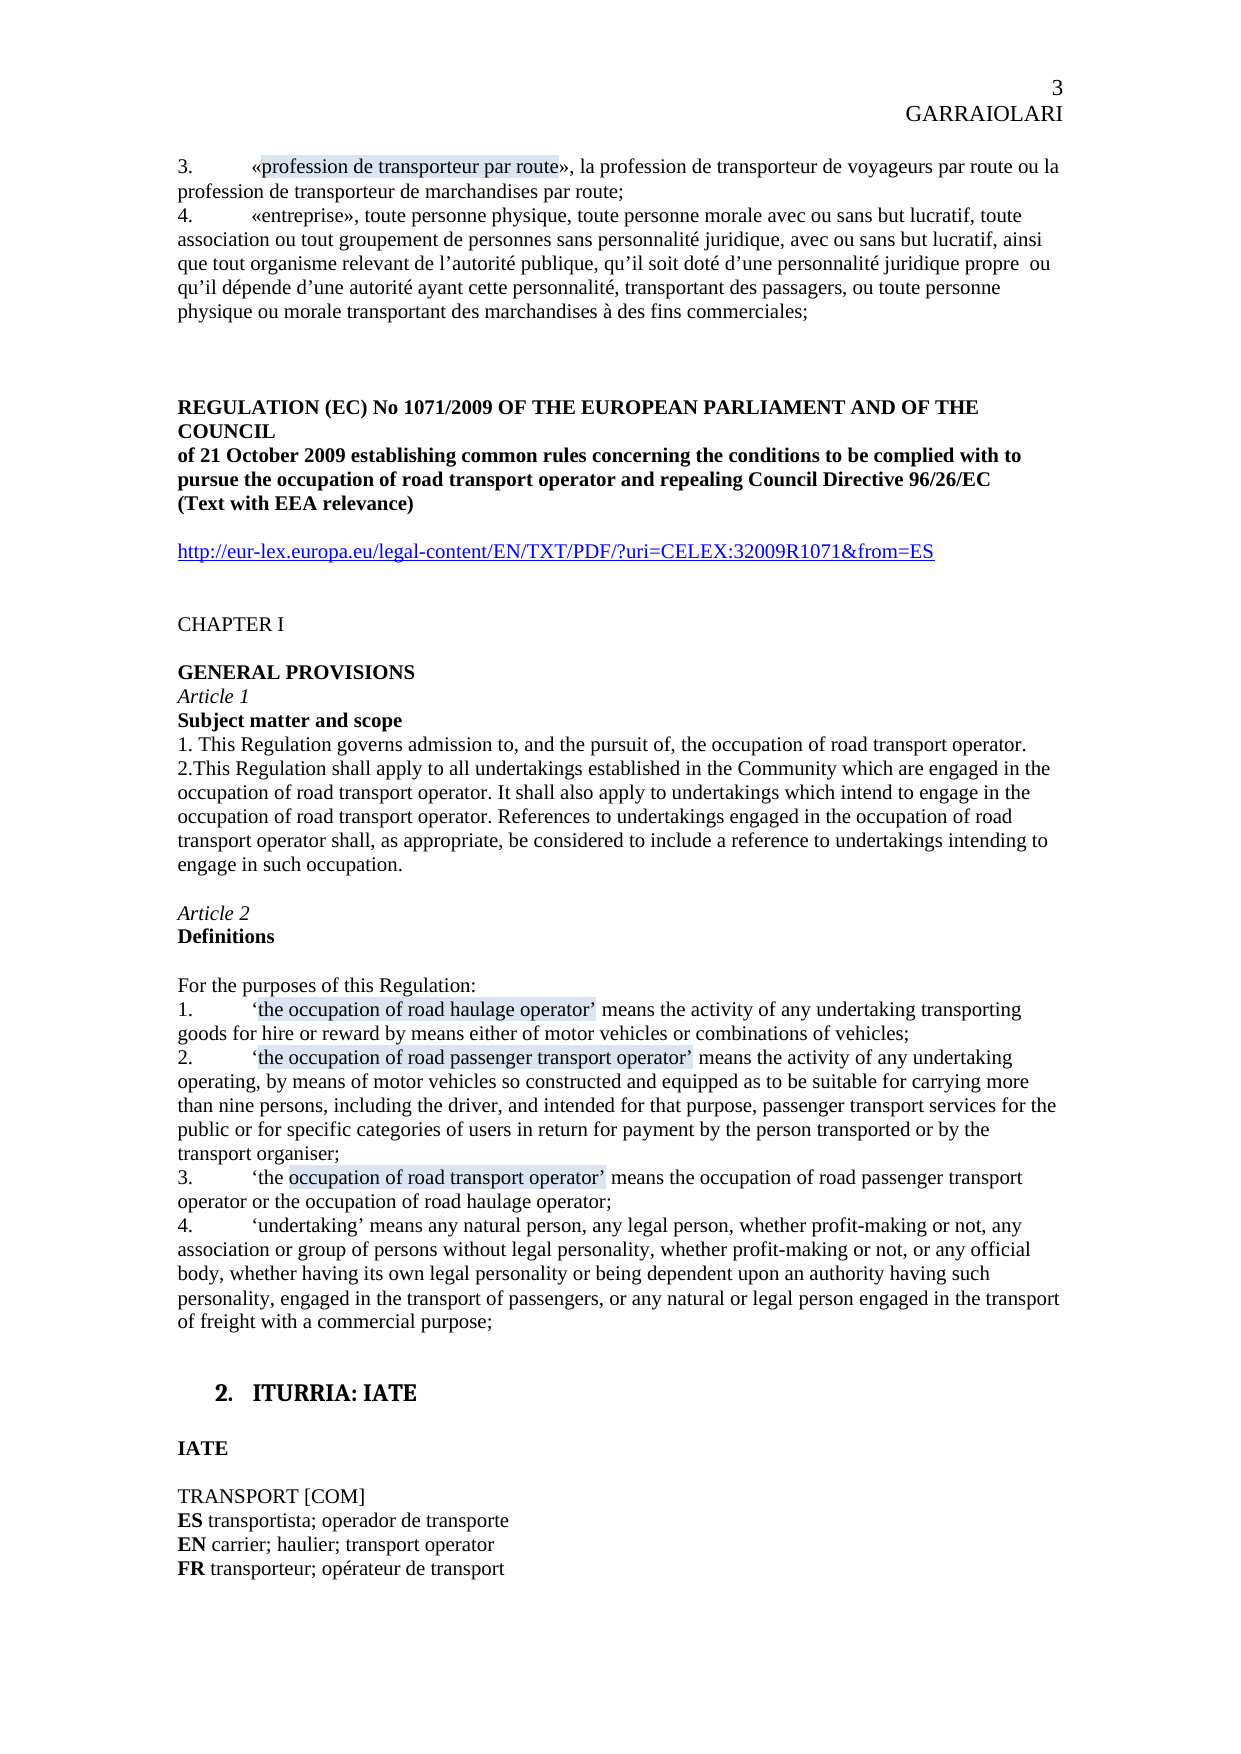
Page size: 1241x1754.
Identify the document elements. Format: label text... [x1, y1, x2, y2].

text REGULATION (EC) No 1071/2009 OF THE EUROPEAN PARLIAMENT AND OF THE COUNCIL [177, 395, 1063, 443]
list ‘the occupation of road passenger transport operator’ means the activity of any undertaking operating, by means of motor vehicles so constructed and equipped as to be suitable for carrying more than nine persons, including the driver, and intended for that purpose, passenger transport services for the public or for specific categories of users in return for payment by the person transported or by the transport organiser; [177, 1045, 1063, 1165]
text ES transportista; operador de transporte [177, 1508, 1063, 1532]
text Article 1 [177, 684, 1063, 708]
list «entreprise», toute personne physique, toute personne morale avec ou sans but lucratif, toute association ou tout groupement de personnes sans personnalité juridique, avec ou sans but lucratif, ainsi que tout organisme relevant de l’autorité publique, qu’il soit doté d’une personnalité juridique propre ou qu’il dépende d’une autorité ayant cette personnalité, transportant des passagers, ou toute personne physique ou morale transportant des marchandises à des fins commerciales; [177, 203, 1063, 323]
text 2.This Regulation shall apply to all undertakings established in the Community which are engaged in the occupation of road transport operator. It shall also apply to undertakings which intend to engage in the occupation of road transport operator. References to undertakings engaged in the occupation of road transport operator shall, as appropriate, be considered to include a reference to undertakings intending to engage in such occupation. [177, 756, 1063, 876]
text For the purposes of this Regulation: [177, 973, 1063, 997]
text FR transporteur; opérateur de transport [177, 1556, 1063, 1580]
text CHAPTER I [177, 612, 1063, 636]
text GENERAL PROVISIONS [177, 660, 1063, 684]
text Subject matter and scope [177, 708, 1063, 732]
list «profession de transporteur par route», la profession de transporteur de voyageurs par route ou la profession de transporteur de marchandises par route; [177, 154, 1063, 203]
list ‘the occupation of road transport operator’ means the occupation of road passenger transport operator or the occupation of road haulage operator; [177, 1165, 1063, 1213]
list ‘the occupation of road haulage operator’ means the activity of any undertaking transporting goods for hire or reward by means either of motor vehicles or combinations of vehicles; [177, 997, 1063, 1045]
text of 21 October 2009 establishing common rules concerning the conditions to be complied with to pursue the occupation of road transport operator and repealing Council Directive 96/26/EC [177, 443, 1063, 491]
text IATE [177, 1436, 1063, 1459]
text Definitions [177, 924, 1063, 948]
list ‘undertaking’ means any natural person, any legal person, whether profit-making or not, any association or group of persons without legal personality, whether profit-making or not, or any official body, whether having its own legal personality or being dependent upon an authority having such personality, engaged in the transport of passengers, or any natural or legal person engaged in the transport of freight with a commercial purpose; [177, 1213, 1063, 1333]
text Article 2 [177, 900, 1063, 924]
text http://eur-lex.europa.eu/legal-content/EN/TXT/PDF/?uri=CELEX:32009R1071&from=ES [177, 539, 1063, 563]
text TRANSPORT [COM] [177, 1484, 1063, 1508]
text EN carrier; haulier; transport operator [177, 1532, 1063, 1556]
subtitle ITURRIA: IATE [215, 1378, 1063, 1407]
text (Text with EEA relevance) [177, 491, 1063, 515]
text 1. This Regulation governs admission to, and the pursuit of, the occupation of road transport operator. [177, 732, 1063, 756]
